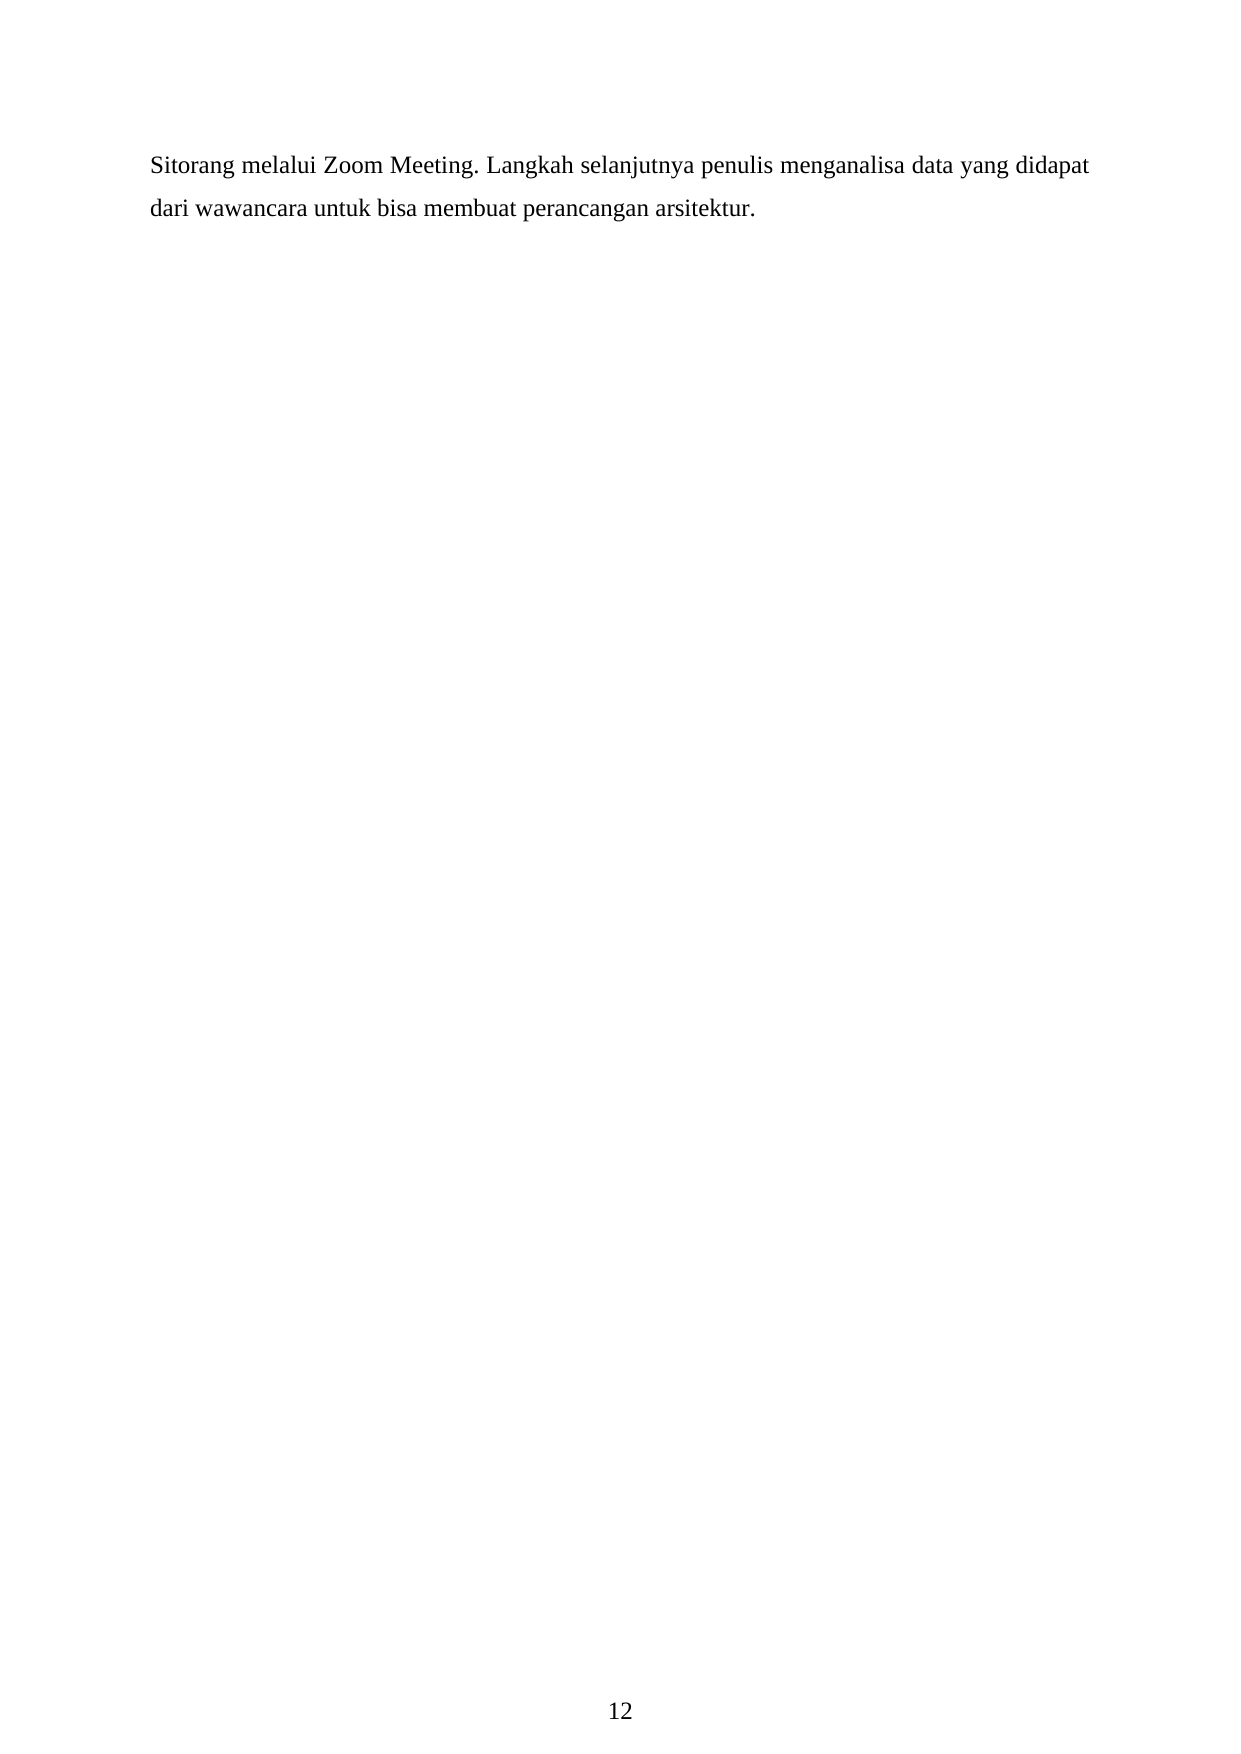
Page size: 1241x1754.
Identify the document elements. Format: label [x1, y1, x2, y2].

text [150, 150, 1090, 222]
